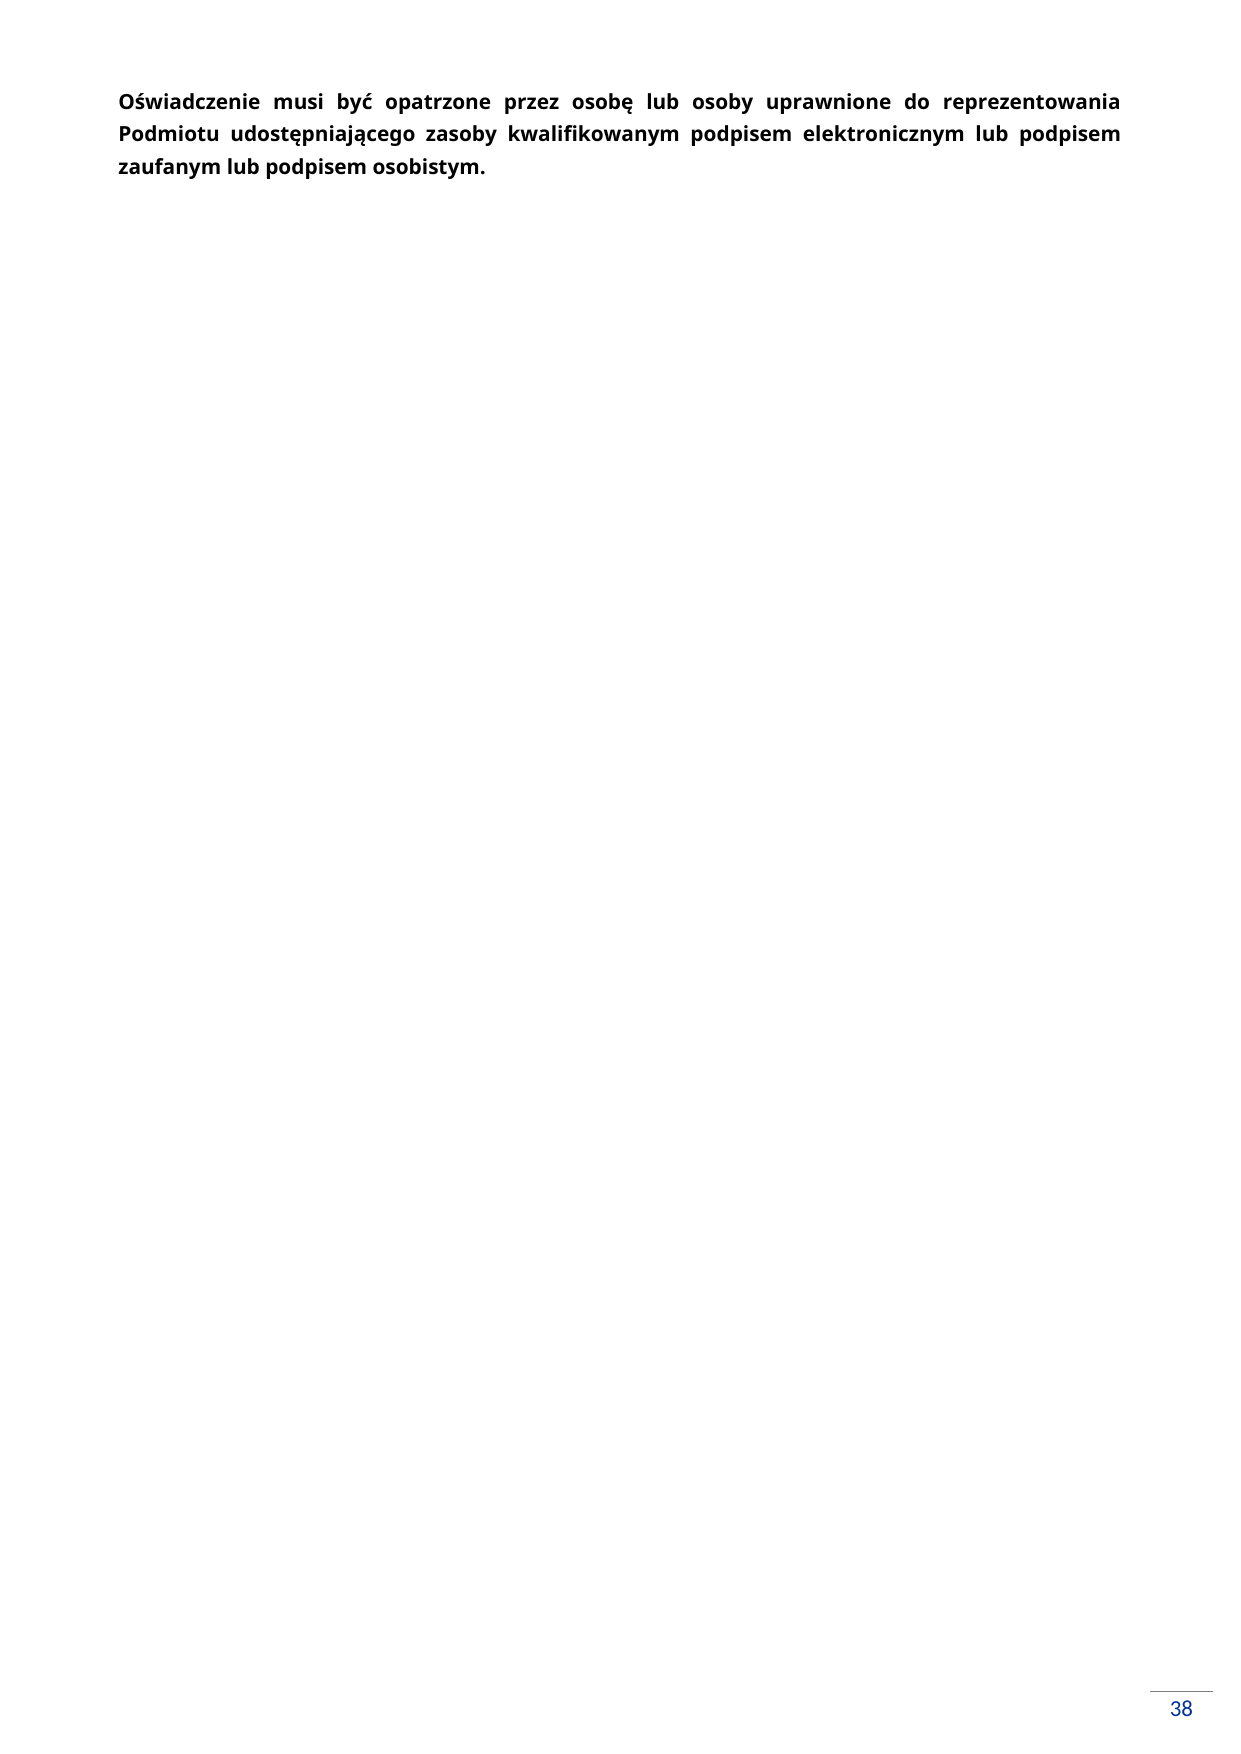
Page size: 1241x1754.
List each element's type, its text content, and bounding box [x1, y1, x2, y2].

text Oświadczenie musi być opatrzone przez osobę lub osoby uprawnione do reprezentowania Podmiotu udostępniającego zasoby kwalifikowanym podpisem elektronicznym lub podpisem zaufanym lub podpisem osobistym. [118, 87, 1122, 181]
